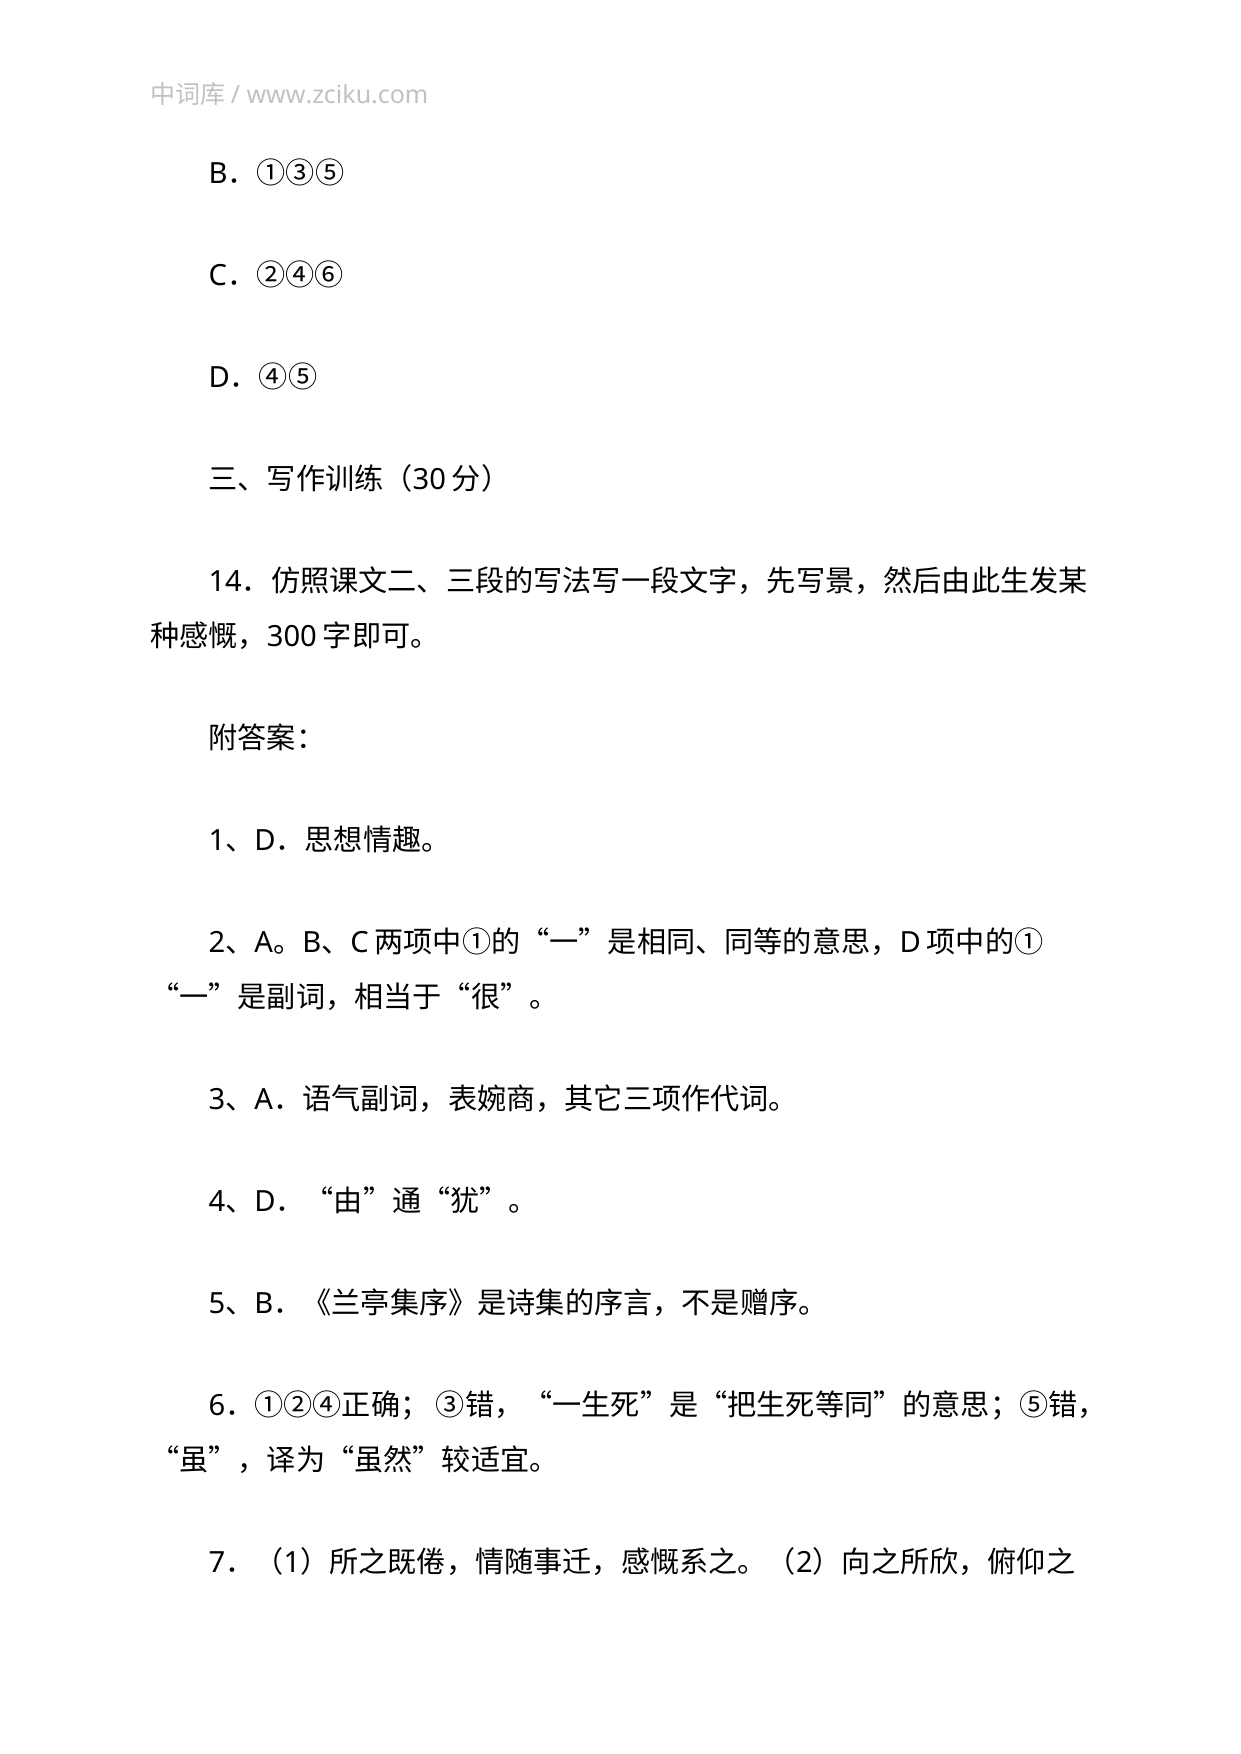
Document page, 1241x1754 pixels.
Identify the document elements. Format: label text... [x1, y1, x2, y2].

text 14．仿照课文二、三段的写法写一段文字，先写景，然后由此生发某种感慨，300字即可。 [150, 558, 1090, 655]
text 5、B．《兰亭集序》是诗集的序言，不是赠序。 [150, 1279, 1090, 1322]
text 2、A。B、C两项中①的“一”是相同、同等的意思，D项中的①“一”是副词，相当于“很”。 [150, 919, 1090, 1016]
text B．①③⑤ [150, 150, 1090, 192]
text 三、写作训练（30分） [150, 456, 1090, 498]
text 4、D．“由”通“犹”。 [150, 1177, 1090, 1220]
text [150, 1538, 1090, 1581]
text 6．①②④正确； ③错，“一生死”是“把生死等同”的意思；⑤错，“虽”，译为“虽然”较适宜。 [150, 1381, 1090, 1479]
text 附答案： [150, 715, 1090, 757]
text D．④⑤ [150, 354, 1090, 396]
text 3、A．语气副词，表婉商，其它三项作代词。 [150, 1075, 1090, 1118]
text 1、D．思想情趣。 [150, 817, 1090, 859]
text C．②④⑥ [150, 252, 1090, 294]
